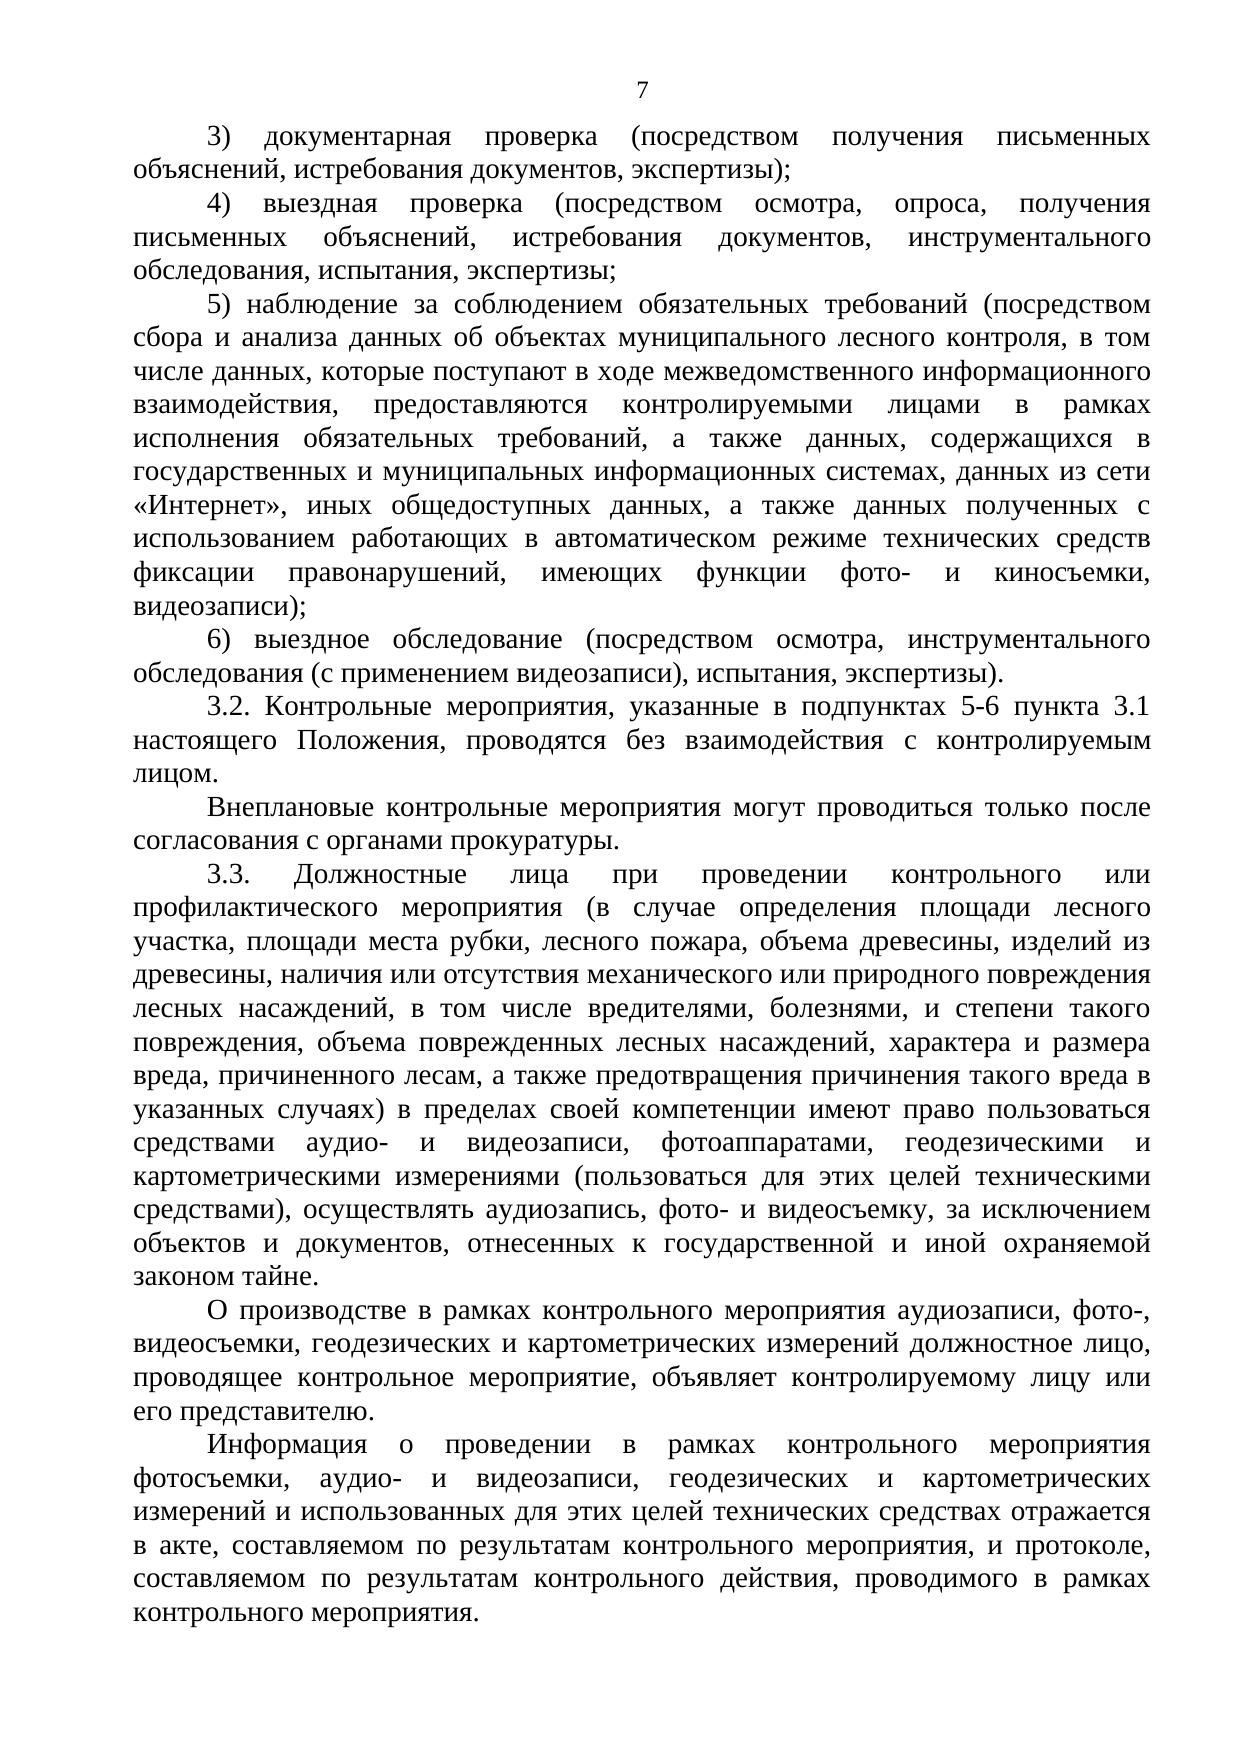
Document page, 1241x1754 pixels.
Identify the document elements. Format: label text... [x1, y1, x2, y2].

text Информация о проведении в рамках контрольного мероприятия фотосъемки, аудио- и видеозаписи, геодезических и картометрических измерений и использованных для этих целей технических средствах отражается в акте, составляемом по результатам контрольного мероприятия, и протоколе, составляемом по результатам контрольного действия, проводимого в рамках контрольного мероприятия. [133, 1426, 1152, 1627]
text 3.2. Контрольные мероприятия, указанные в подпунктах 5-6 пункта 3.1 настоящего Положения, проводятся без взаимодействия с контролируемым лицом. [133, 688, 1152, 789]
text Внеплановые контрольные мероприятия могут проводиться только после согласования с органами прокуратуры. [133, 789, 1152, 856]
text 5) наблюдение за соблюдением обязательных требований (посредством сбора и анализа данных об объектах муниципального лесного контроля, в том числе данных, которые поступают в ходе межведомственного информационного взаимодействия, предоставляются контролируемыми лицами в рамках исполнения обязательных требований, а также данных, содержащихся в государственных и муниципальных информационных системах, данных из сети «Интернет», иных общедоступных данных, а также данных полученных с использованием работающих в автоматическом режиме технических средств фиксации правонарушений, имеющих функции фото- и киносъемки, видеозаписи); [133, 286, 1152, 420]
text 3) документарная проверка (посредством получения письменных объяснений, истребования документов, экспертизы); [133, 118, 1152, 185]
text 3.3. Должностные лица при проведении контрольного или профилактического мероприятия (в случае определения площади лесного участка, площади места рубки, лесного пожара, объема древесины, изделий из древесины, наличия или отсутствия механического или природного повреждения лесных насаждений, в том числе вредителями, болезнями, и степени такого повреждения, объема поврежденных лесных насаждений, характера и размера вреда, причиненного лесам, а также предотвращения причинения такого вреда в указанных случаях) в пределах своей компетенции имеют право пользоваться средствами аудио- и видеозаписи, фотоаппаратами, геодезическими и картометрическими измерениями (пользоваться для этих целей техническими средствами), осуществлять аудиозапись, фото- и видеосъемку, за исключением объектов и документов, отнесенных к государственной и иной охраняемой законом тайне. [133, 856, 1152, 1292]
text 6) выездное обследование (посредством осмотра, инструментального обследования (с применением видеозаписи), испытания, экспертизы). [133, 621, 1152, 688]
text 4) выездная проверка (посредством осмотра, опроса, получения письменных объяснений, истребования документов, инструментального обследования, испытания, экспертизы; [133, 185, 1152, 286]
text О производстве в рамках контрольного мероприятия аудиозаписи, фото-, видеосъемки, геодезических и картометрических измерений должностное лицо, проводящее контрольное мероприятие, объявляет контролируемому лицу или его представителю. [133, 1292, 1152, 1426]
